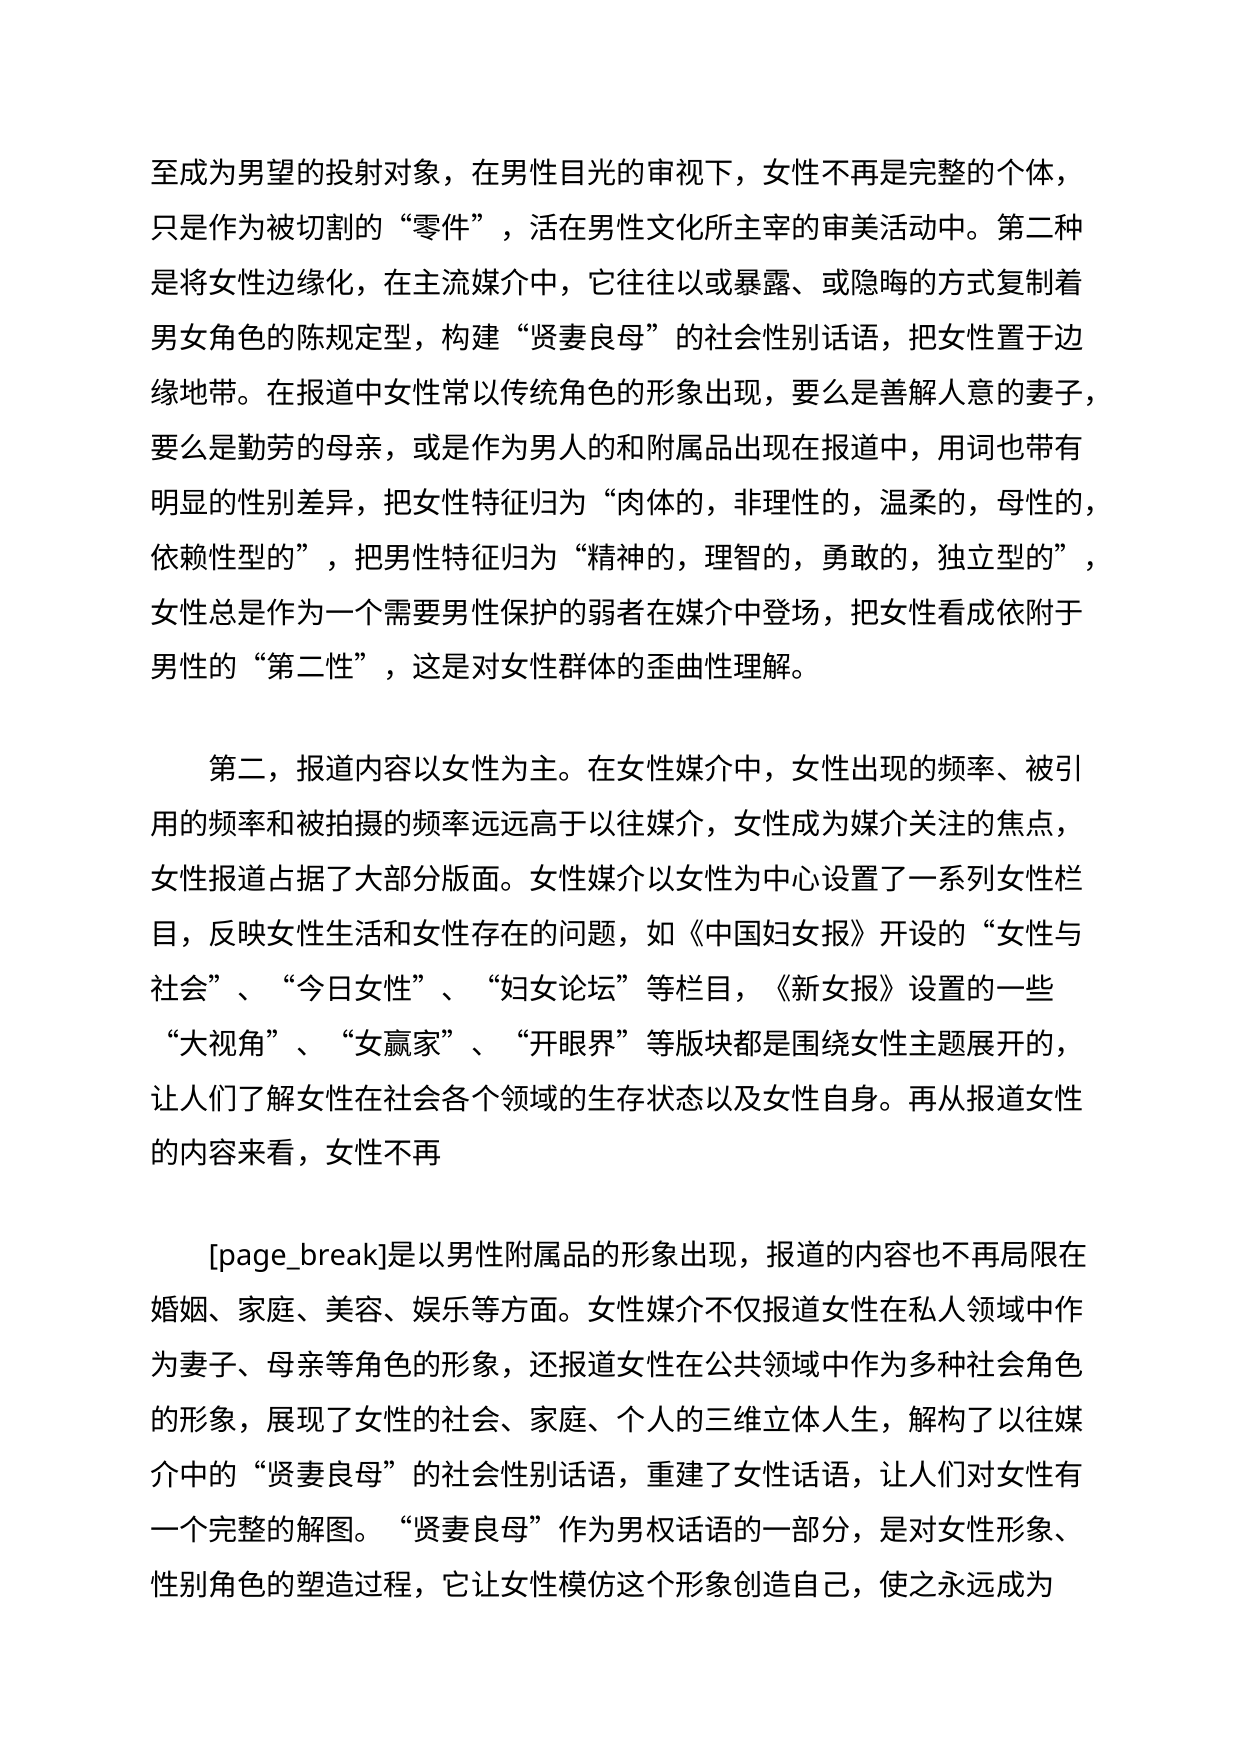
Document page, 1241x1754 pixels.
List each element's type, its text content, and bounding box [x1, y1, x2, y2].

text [150, 150, 1090, 686]
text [150, 1232, 1090, 1604]
text 第二，报道内容以女性为主。在女性媒介中，女性出现的频率、被引用的频率和被拍摄的频率远远高于以往媒介，女性成为媒介关注的焦点，女性报道占据了大部分版面。女性媒介以女性为中心设置了一系列女性栏目，反映女性生活和女性存在的问题，如《中国妇女报》开设的“女性与社会”、“今日女性”、“妇女论坛”等栏目，《新女报》设置的一些“大视角”、“女赢家”、“开眼界”等版块都是围绕女性主题展开的，让人们了解女性在社会各个领域的生存状态以及女性自身。再从报道女性的内容来看，女性不再 [150, 746, 1090, 1172]
